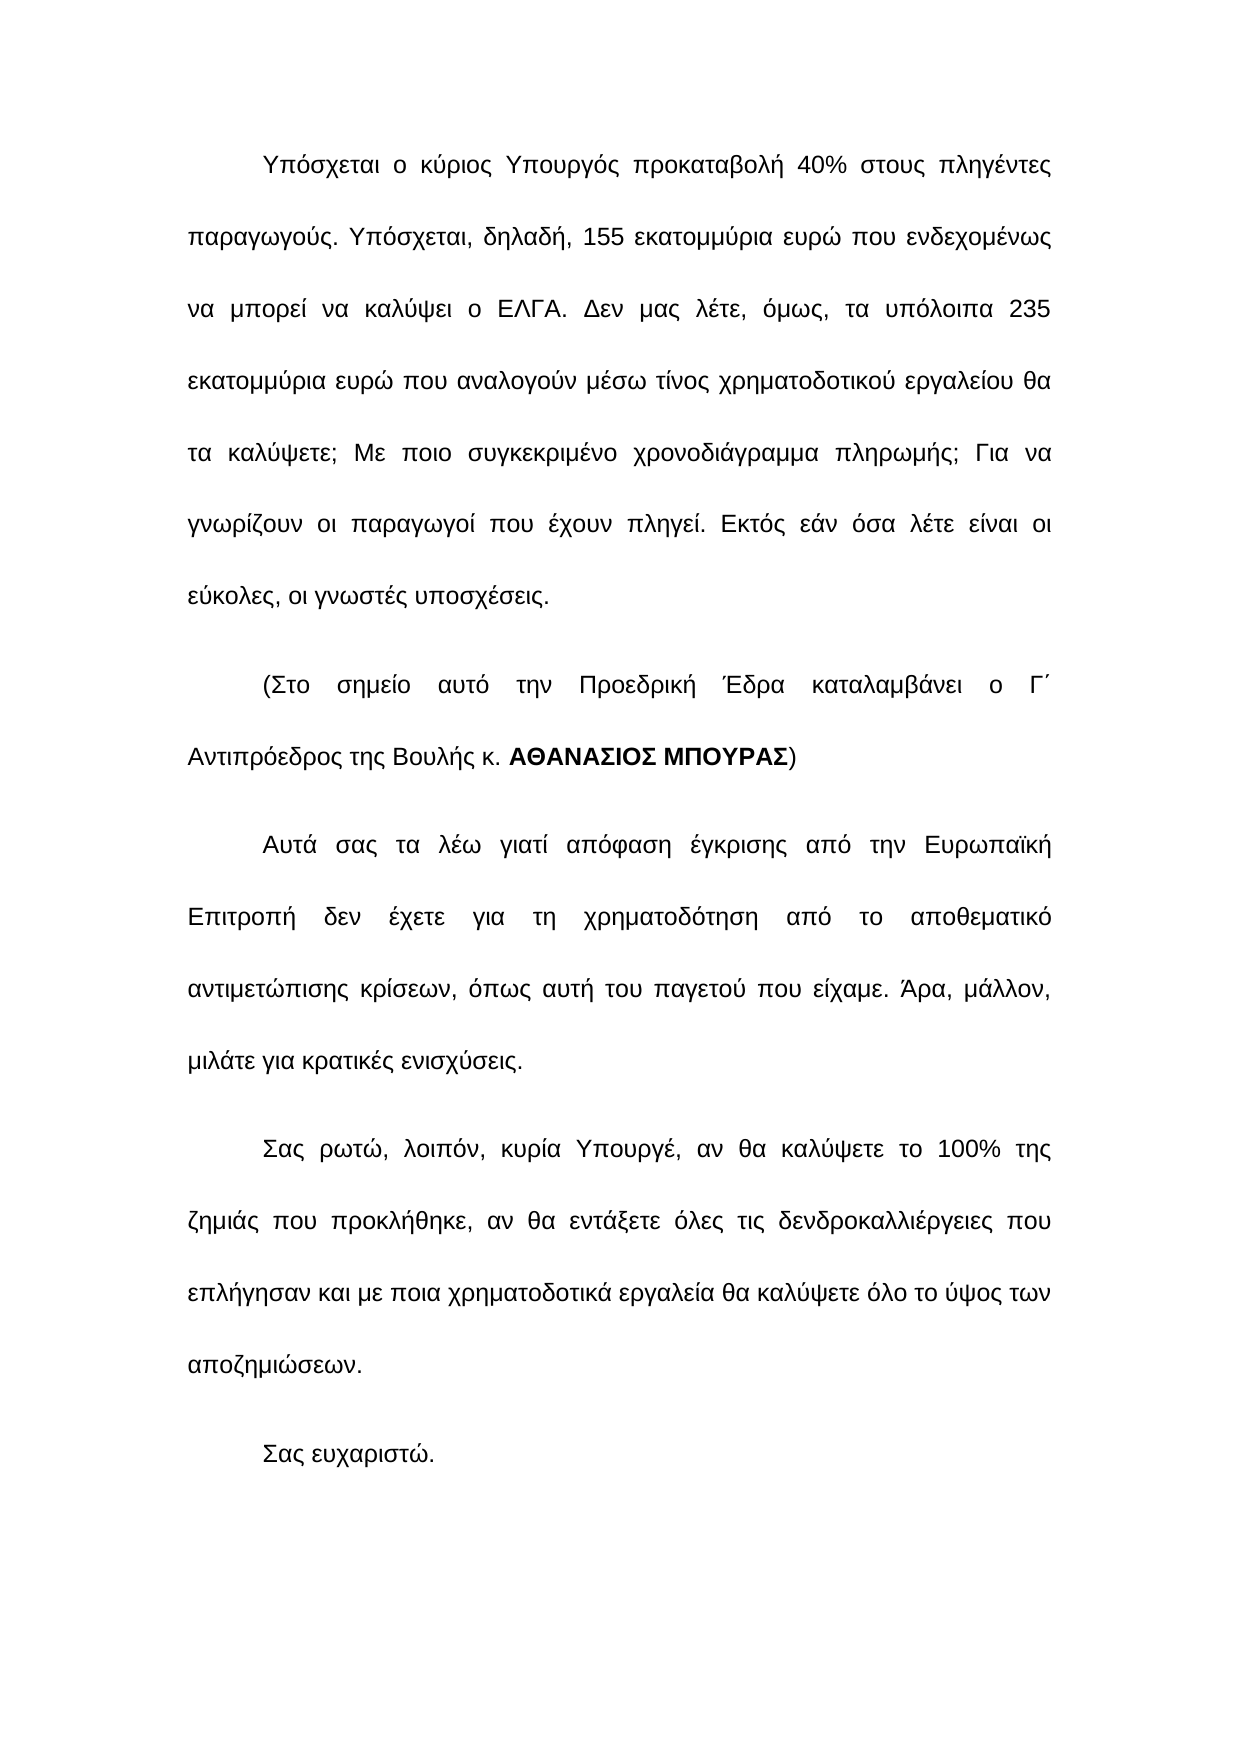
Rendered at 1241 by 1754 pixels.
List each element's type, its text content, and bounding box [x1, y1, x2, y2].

text Αυτά σας τα λέω γιατί απόφαση έγκρισης από την Ευρωπαϊκή Επιτροπή δεν έχετε για τη χρηματοδότηση από το αποθεματικό αντιμετώπισης κρίσεων, όπως αυτή του παγετού που είχαμε. Άρα, μάλλον, μιλάτε για κρατικές ενισχύσεις. [187, 830, 1053, 1074]
text Σας ευχαριστώ. [187, 1438, 1053, 1467]
text Υπόσχεται ο κύριος Υπουργός προκαταβολή 40% στους πληγέντες παραγωγούς. Υπόσχεται, δηλαδή, 155 εκατομμύρια ευρώ που ενδεχομένως να μπορεί να καλύψει ο ΕΛΓΑ. Δεν μας λέτε, όμως, τα υπόλοιπα 235 εκατομμύρια ευρώ που αναλογούν μέσω τίνος χρηματοδοτικού εργαλείου θα τα καλύψετε; Με ποιο συγκεκριμένο χρονοδιάγραμμα πληρωμής; Για να γνωρίζουν οι παραγωγοί που έχουν πληγεί. Εκτός εάν όσα λέτε είναι οι εύκολες, οι γνωστές υποσχέσεις. [187, 150, 1053, 610]
text (Στο σημείο αυτό την Προεδρική Έδρα καταλαμβάνει ο Γ΄ Αντιπρόεδρος της Βουλής κ. ΑΘΑΝΑΣΙΟΣ ΜΠΟΥΡΑΣ) [187, 670, 1053, 770]
text Σας ρωτώ, λοιπόν, κυρία Υπουργέ, αν θα καλύψετε το 100% της ζημιάς που προκλήθηκε, αν θα εντάξετε όλες τις δενδροκαλλιέργειες που επλήγησαν και με ποια χρηματοδοτικά εργαλεία θα καλύψετε όλο το ύψος των αποζημιώσεων. [187, 1134, 1053, 1379]
